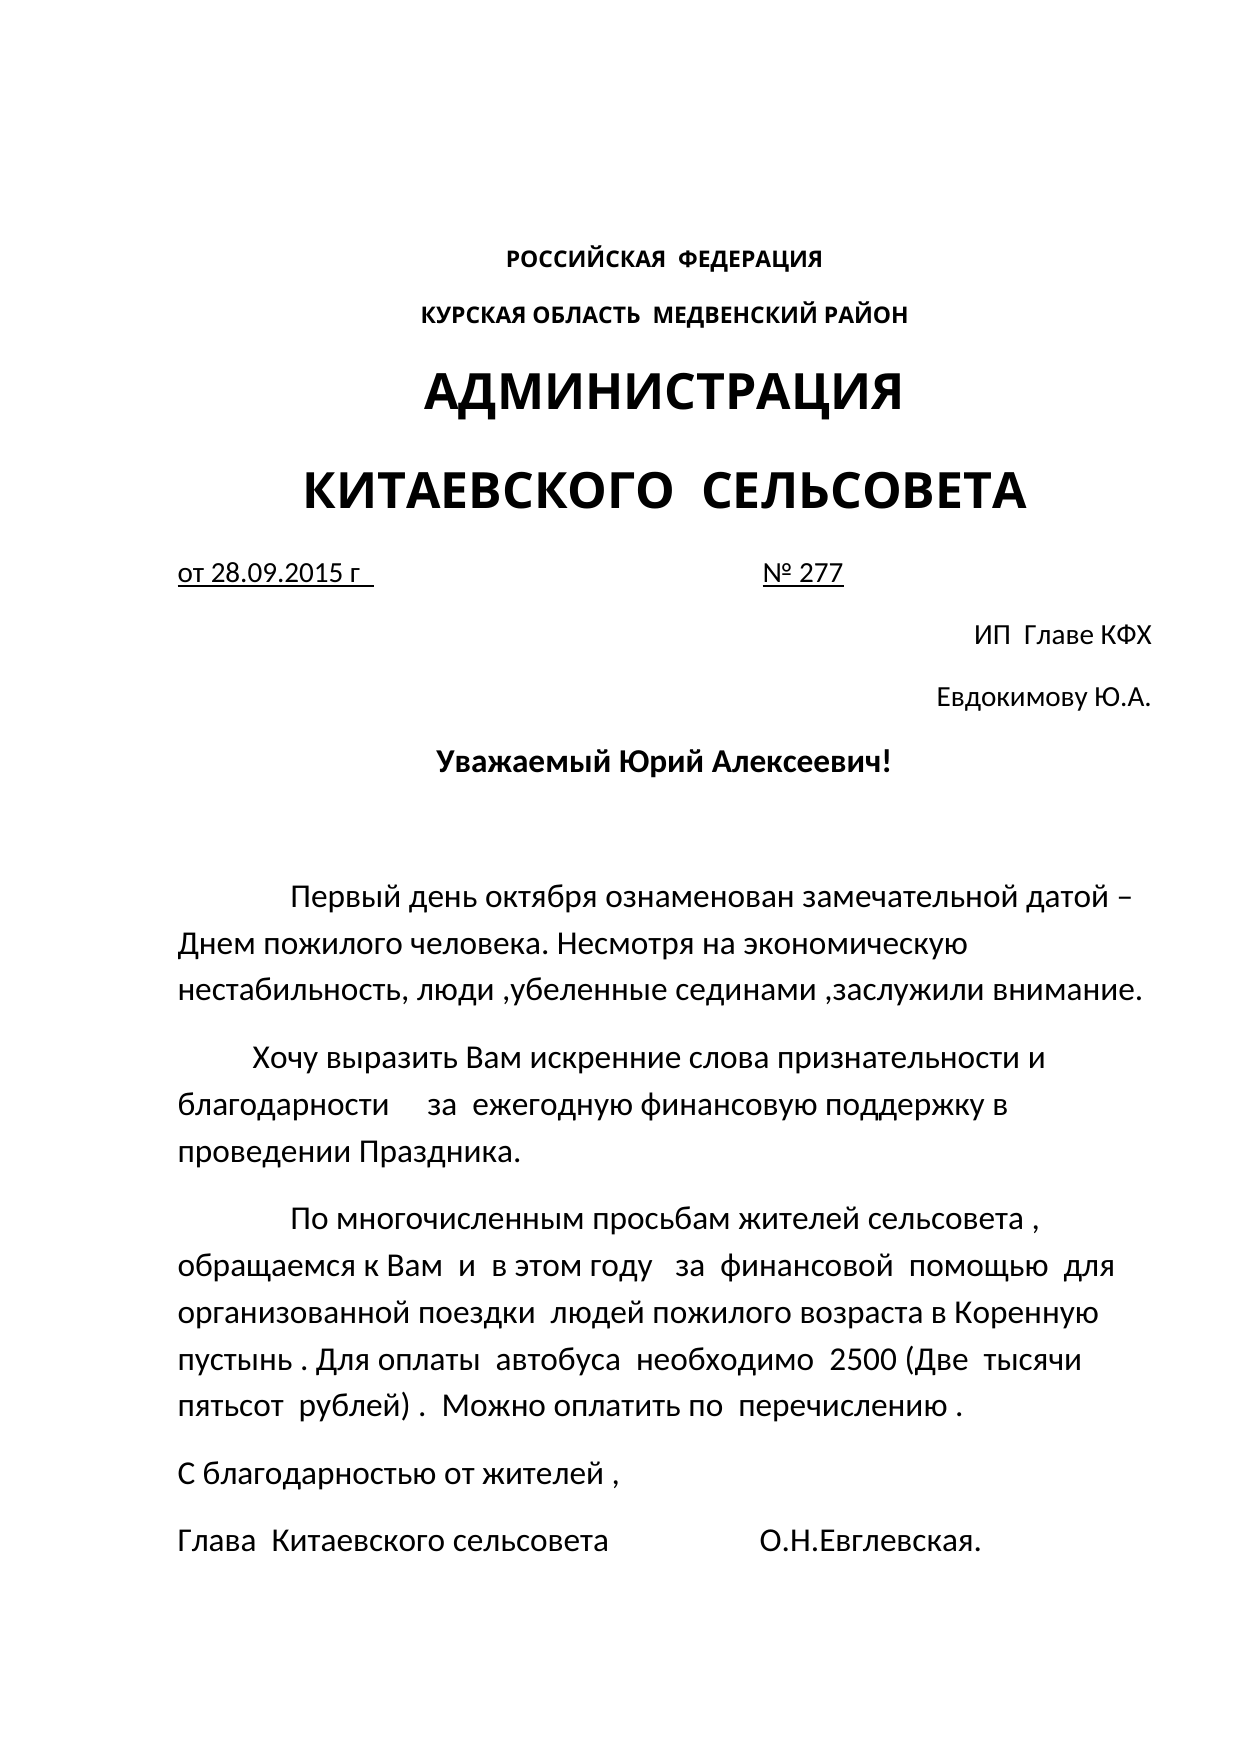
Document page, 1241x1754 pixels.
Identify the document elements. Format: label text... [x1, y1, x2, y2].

text КУРСКАЯ ОБЛАСТЬ МЕДВЕНСКИЙ РАЙОН [177, 299, 1152, 331]
text КИТАЕВСКОГО СЕЛЬСОВЕТА [177, 455, 1152, 523]
text РОССИЙСКАЯ ФЕДЕРАЦИЯ [177, 242, 1152, 274]
text от 28.09.2015 г № 277 [177, 554, 1152, 590]
text АДМИНИСТРАЦИЯ [177, 356, 1152, 424]
text По многочисленным просьбам жителей сельсовета , обращаемся к Вам и в этом году за финансовой помощью для организованной поездки людей пожилого возраста в Коренную пустынь . Для оплаты автобуса необходимо 2500 (Две тысячи пятьсот рублей) . Можно оплатить по перечислению . [177, 1197, 1152, 1425]
text ИП Главе КФХ [177, 616, 1152, 652]
text С благодарностью от жителей , [177, 1452, 1152, 1493]
text Уважаемый Юрий Алексеевич! [177, 740, 1152, 780]
text Первый день октября ознаменован замечательной датой –Днем пожилого человека. Несмотря на экономическую нестабильность, люди ,убеленные сединами ,заслужили внимание. [177, 875, 1152, 1009]
text Глава Китаевского сельсовета О.Н.Евглевская. [177, 1519, 1152, 1560]
text Евдокимову Ю.А. [177, 678, 1152, 713]
text Хочу выразить Вам искренние слова признательности и благодарности за ежегодную финансовую поддержку в проведении Праздника. [177, 1036, 1152, 1170]
